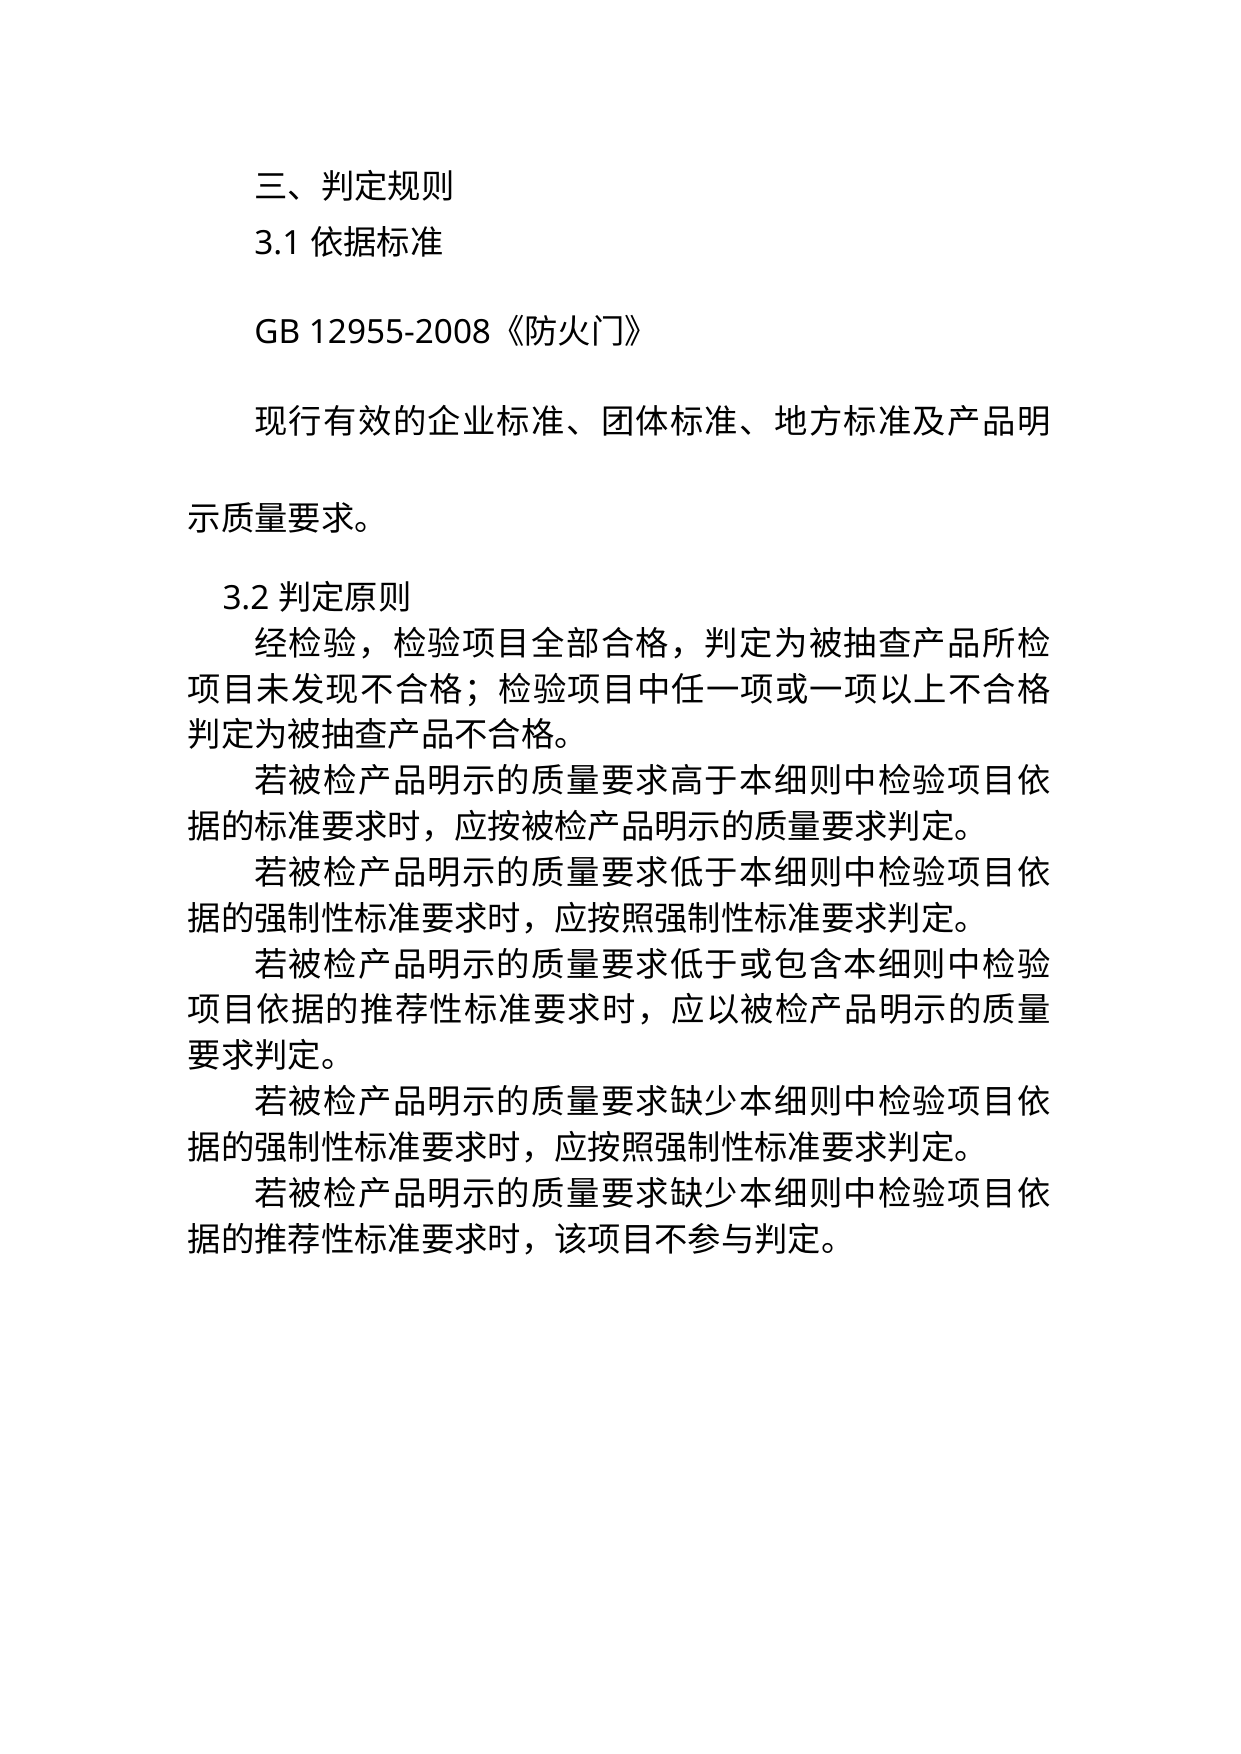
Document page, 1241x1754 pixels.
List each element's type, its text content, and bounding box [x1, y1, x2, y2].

text GB 12955-2008《防火门》 [187, 297, 1053, 362]
text 3.1 依据标准 [187, 208, 1053, 273]
text 若被检产品明示的质量要求缺少本细则中检验项目依据的推荐性标准要求时，该项目不参与判定。 [187, 1168, 1053, 1260]
text 三、判定规则 [187, 162, 1053, 208]
text 现行有效的企业标准、团体标准、地方标准及产品明示质量要求。 [187, 386, 1053, 549]
text 若被检产品明示的质量要求缺少本细则中检验项目依据的强制性标准要求时，应按照强制性标准要求判定。 [187, 1077, 1053, 1168]
text 经检验，检验项目全部合格，判定为被抽查产品所检项目未发现不合格；检验项目中任一项或一项以上不合格，判定为被抽查产品不合格。 [187, 618, 1053, 756]
text 若被检产品明示的质量要求低于本细则中检验项目依据的强制性标准要求时，应按照强制性标准要求判定。 [187, 848, 1053, 939]
text 若被检产品明示的质量要求高于本细则中检验项目依据的标准要求时，应按被检产品明示的质量要求判定。 [187, 756, 1053, 848]
text 3.2 判定原则 [187, 573, 1053, 618]
text 若被检产品明示的质量要求低于或包含本细则中检验项目依据的推荐性标准要求时，应以被检产品明示的质量要求判定。 [187, 939, 1053, 1077]
